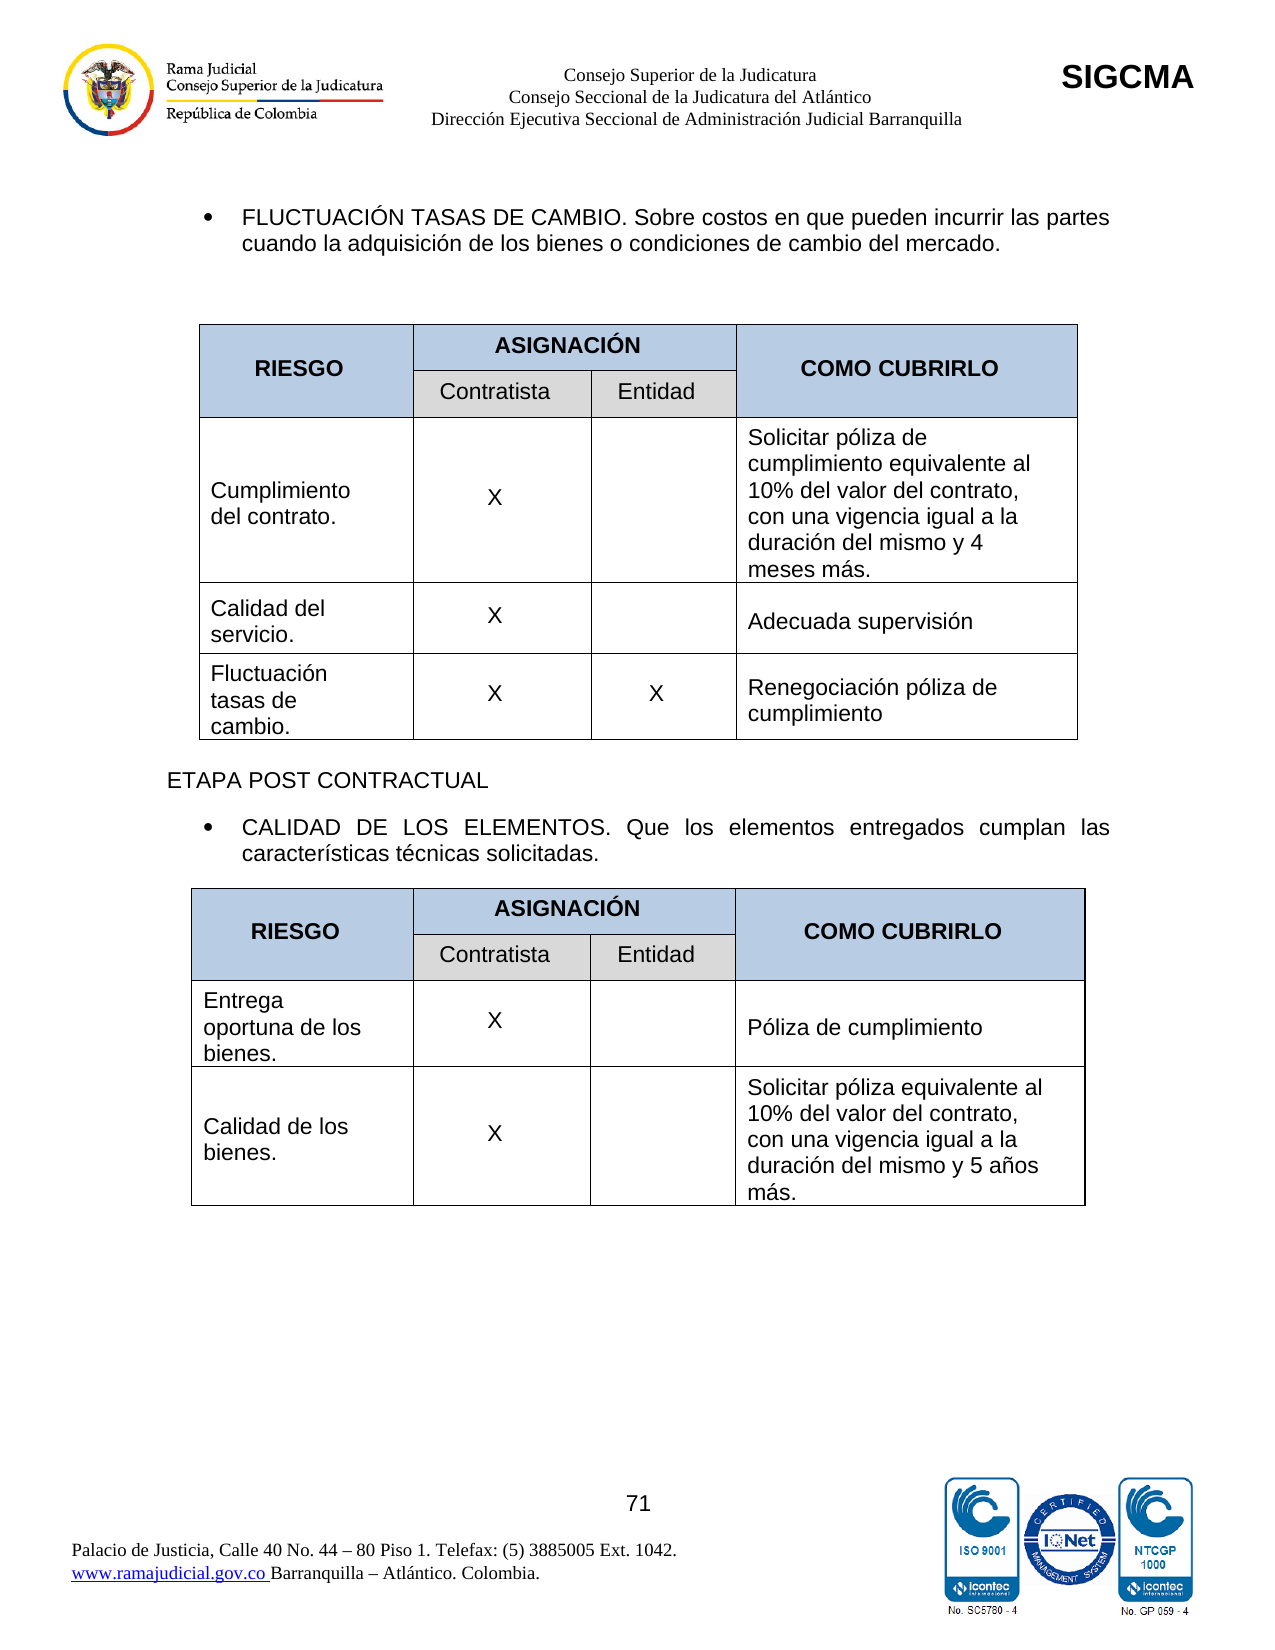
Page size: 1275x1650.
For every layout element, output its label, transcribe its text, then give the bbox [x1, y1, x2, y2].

table_cell Contratista [414, 935, 590, 980]
table_header ASIGNACIÓN [414, 325, 736, 370]
table_cell Solicitar póliza de cumplimiento equivalente al 10% del valor del contrato, con una vigencia igual a la duración del mismo y 4 meses más. [737, 418, 1077, 582]
table_cell Renegociación póliza de cumplimiento [737, 654, 1077, 739]
table_cell [591, 1067, 735, 1205]
table_cell Entrega oportuna de los bienes. [192, 981, 413, 1066]
table_cell Cumplimiento del contrato. [200, 418, 413, 582]
table_cell Póliza de cumplimiento [736, 981, 1084, 1066]
text ETAPA POST CONTRACTUAL [167, 767, 1110, 793]
table_cell X [592, 654, 736, 739]
table_cell X [414, 418, 591, 582]
table_header RIESGO [192, 889, 413, 980]
table_cell Adecuada supervisión [737, 583, 1077, 653]
table_cell X [414, 981, 590, 1066]
table_cell Calidad del servicio. [200, 583, 413, 653]
table_cell X [414, 1067, 590, 1205]
table_cell Contratista [414, 371, 591, 417]
table_cell X [414, 654, 591, 739]
table_cell [592, 583, 736, 653]
list FLUCTUACIÓN TASAS DE CAMBIO. Sobre costos en que pueden incurrir las partes cuando la adquisición de los bienes o condiciones de cambio del mercado. [204, 203, 1110, 256]
picture [941, 1475, 1203, 1626]
table_header COMO CUBRIRLO [737, 325, 1077, 417]
table_cell Entidad [592, 371, 736, 417]
table_cell X [414, 583, 591, 653]
table_cell Calidad de los bienes. [192, 1067, 413, 1205]
table_cell Solicitar póliza equivalente al 10% del valor del contrato, con una vigencia igual a la duración del mismo y 5 años más. [736, 1067, 1084, 1205]
table_cell Entidad [591, 935, 735, 980]
table_cell [591, 981, 735, 1066]
picture [56, 34, 390, 145]
table_cell Fluctuación tasas de cambio. [200, 654, 413, 739]
list CALIDAD DE LOS ELEMENTOS. Que los elementos entregados cumplan las características técnicas solicitadas. [204, 814, 1110, 867]
table_cell [592, 418, 736, 582]
table_header COMO CUBRIRLO [736, 889, 1084, 980]
table_header RIESGO [200, 325, 413, 417]
table_header ASIGNACIÓN [414, 889, 735, 934]
